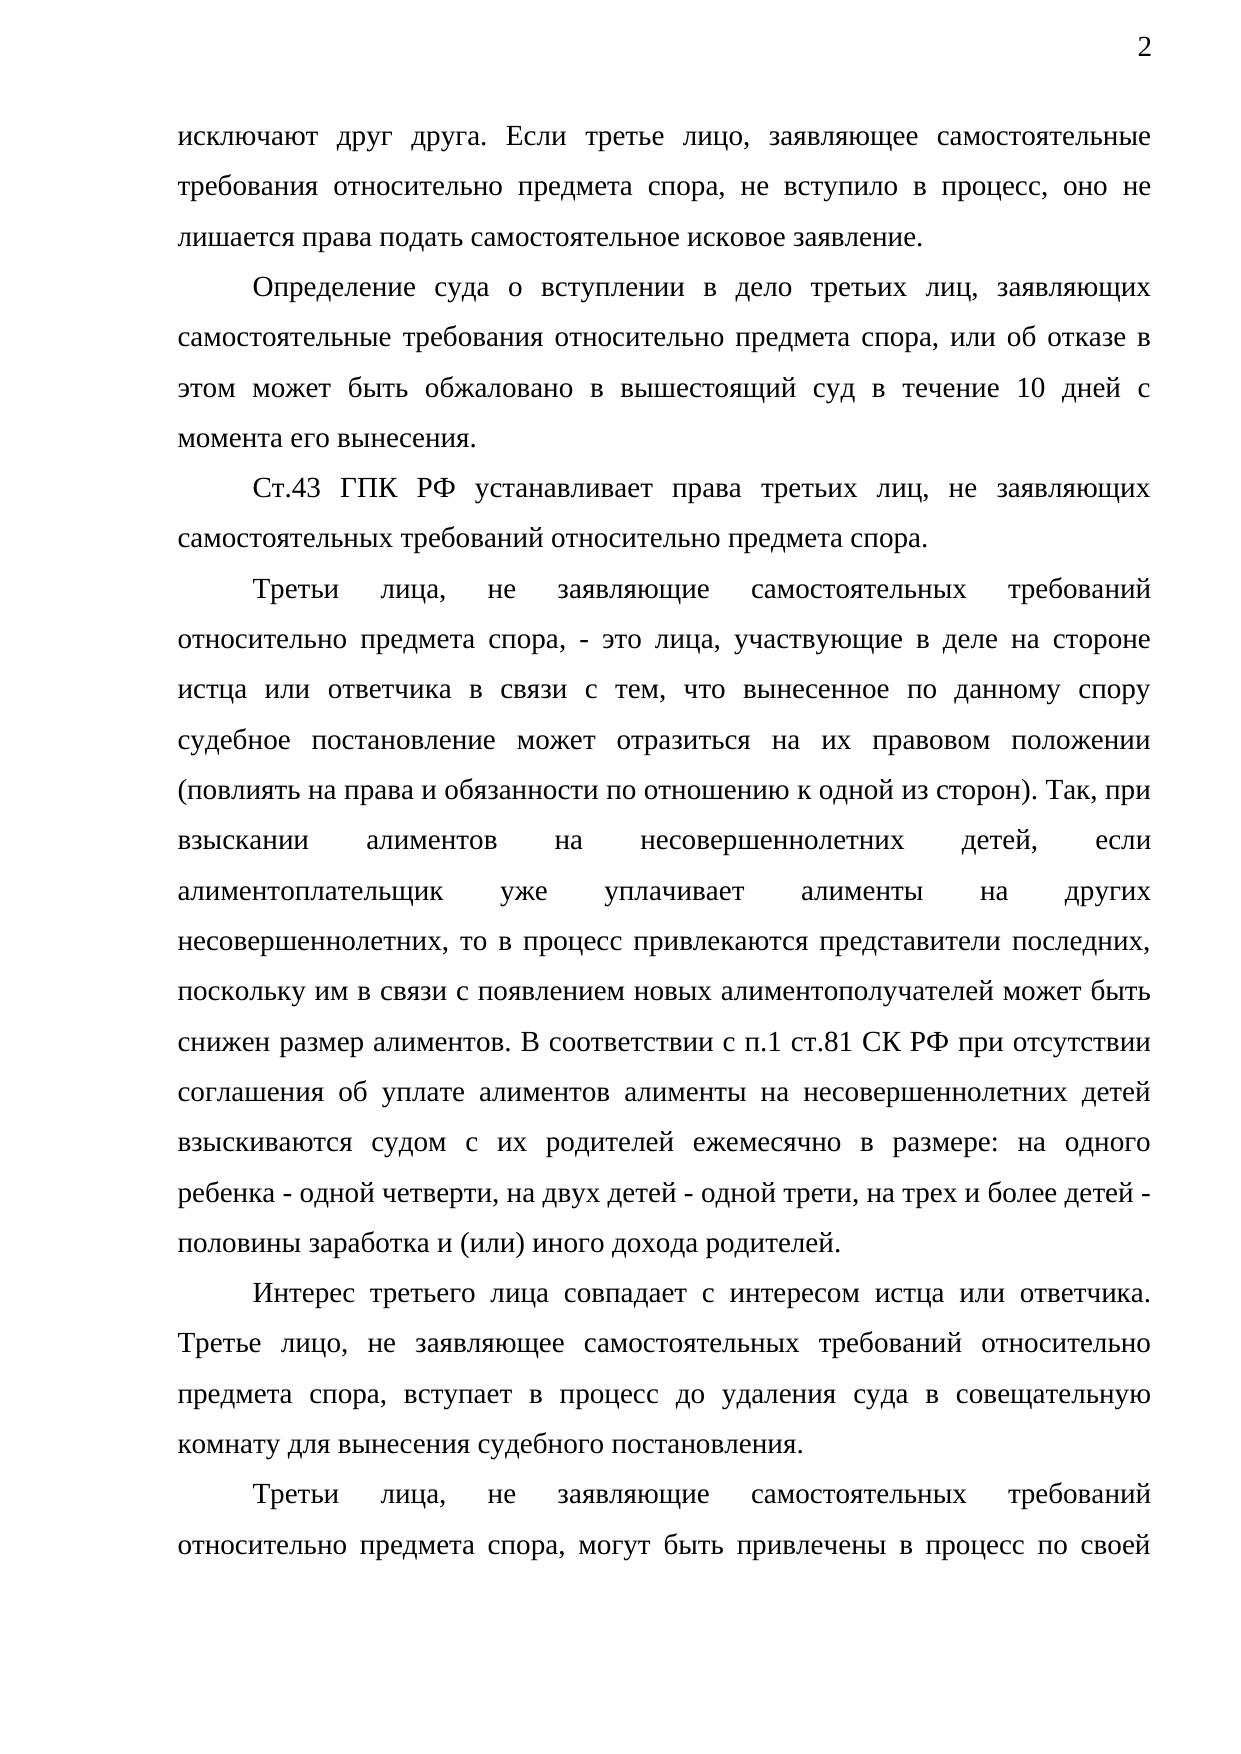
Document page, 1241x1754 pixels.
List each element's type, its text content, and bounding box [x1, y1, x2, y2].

text Определение суда о вступлении в дело третьих лиц, заявляющих самостоятельные требования относительно предмета спора, или об отказе в этом может быть обжаловано в вышестоящий суд в течение 10 дней с момента его вынесения. [177, 269, 1152, 453]
text Третьи лица, не заявляющие самостоятельных требований относительно предмета спора, - это лица, участвующие в деле на стороне истца или ответчика в связи с тем, что вынесенное по данному спору судебное постановление может отразиться на их правовом положении (повлиять на права и обязанности по отношению к одной из сторон). Так, при взыскании алиментов на несовершеннолетних детей, если алиментоплательщик уже уплачивает алименты на других несовершеннолетних, то в процесс привлекаются представители последних, поскольку им в связи с появлением новых алиментополучателей может быть снижен размер алиментов. В соответствии с п.1 ст.81 СК РФ при отсутствии соглашения об уплате алиментов алименты на несовершеннолетних детей взыскиваются судом с их родителей ежемесячно в размере: на одного ребенка - одной четверти, на двух детей - одной трети, на трех и более детей - половины заработка и (или) иного дохода родителей. [177, 571, 1152, 1258]
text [177, 118, 1152, 252]
text Ст.43 ГПК РФ устанавливает права третьих лиц, не заявляющих самостоятельных требований относительно предмета спора. [177, 470, 1152, 554]
text Интерес третьего лица совпадает с интересом истца или ответчика. Третье лицо, не заявляющее самостоятельных требований относительно предмета спора, вступает в процесс до удаления суда в совещательную комнату для вынесения судебного постановления. [177, 1275, 1152, 1460]
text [177, 1477, 1152, 1560]
